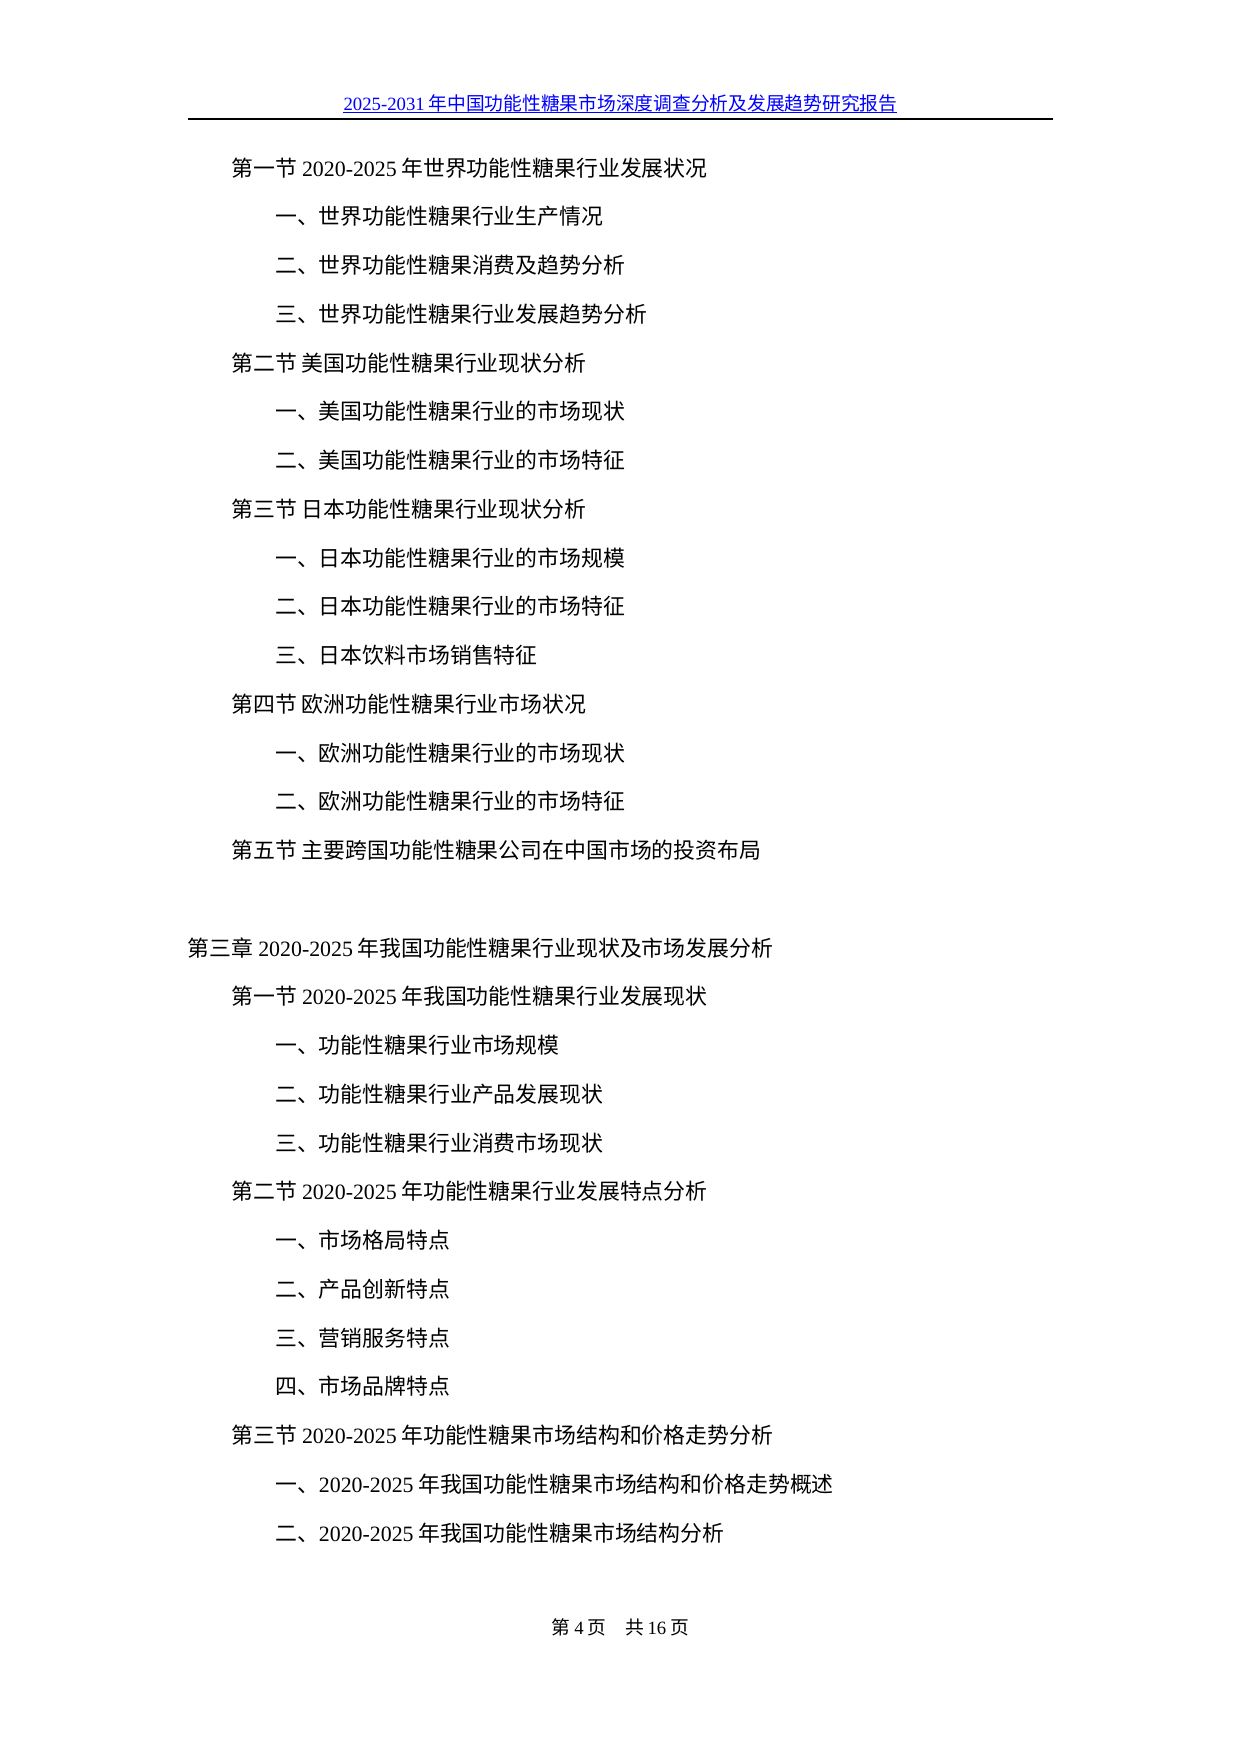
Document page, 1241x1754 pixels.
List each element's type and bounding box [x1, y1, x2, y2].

text [187, 150, 1053, 1548]
